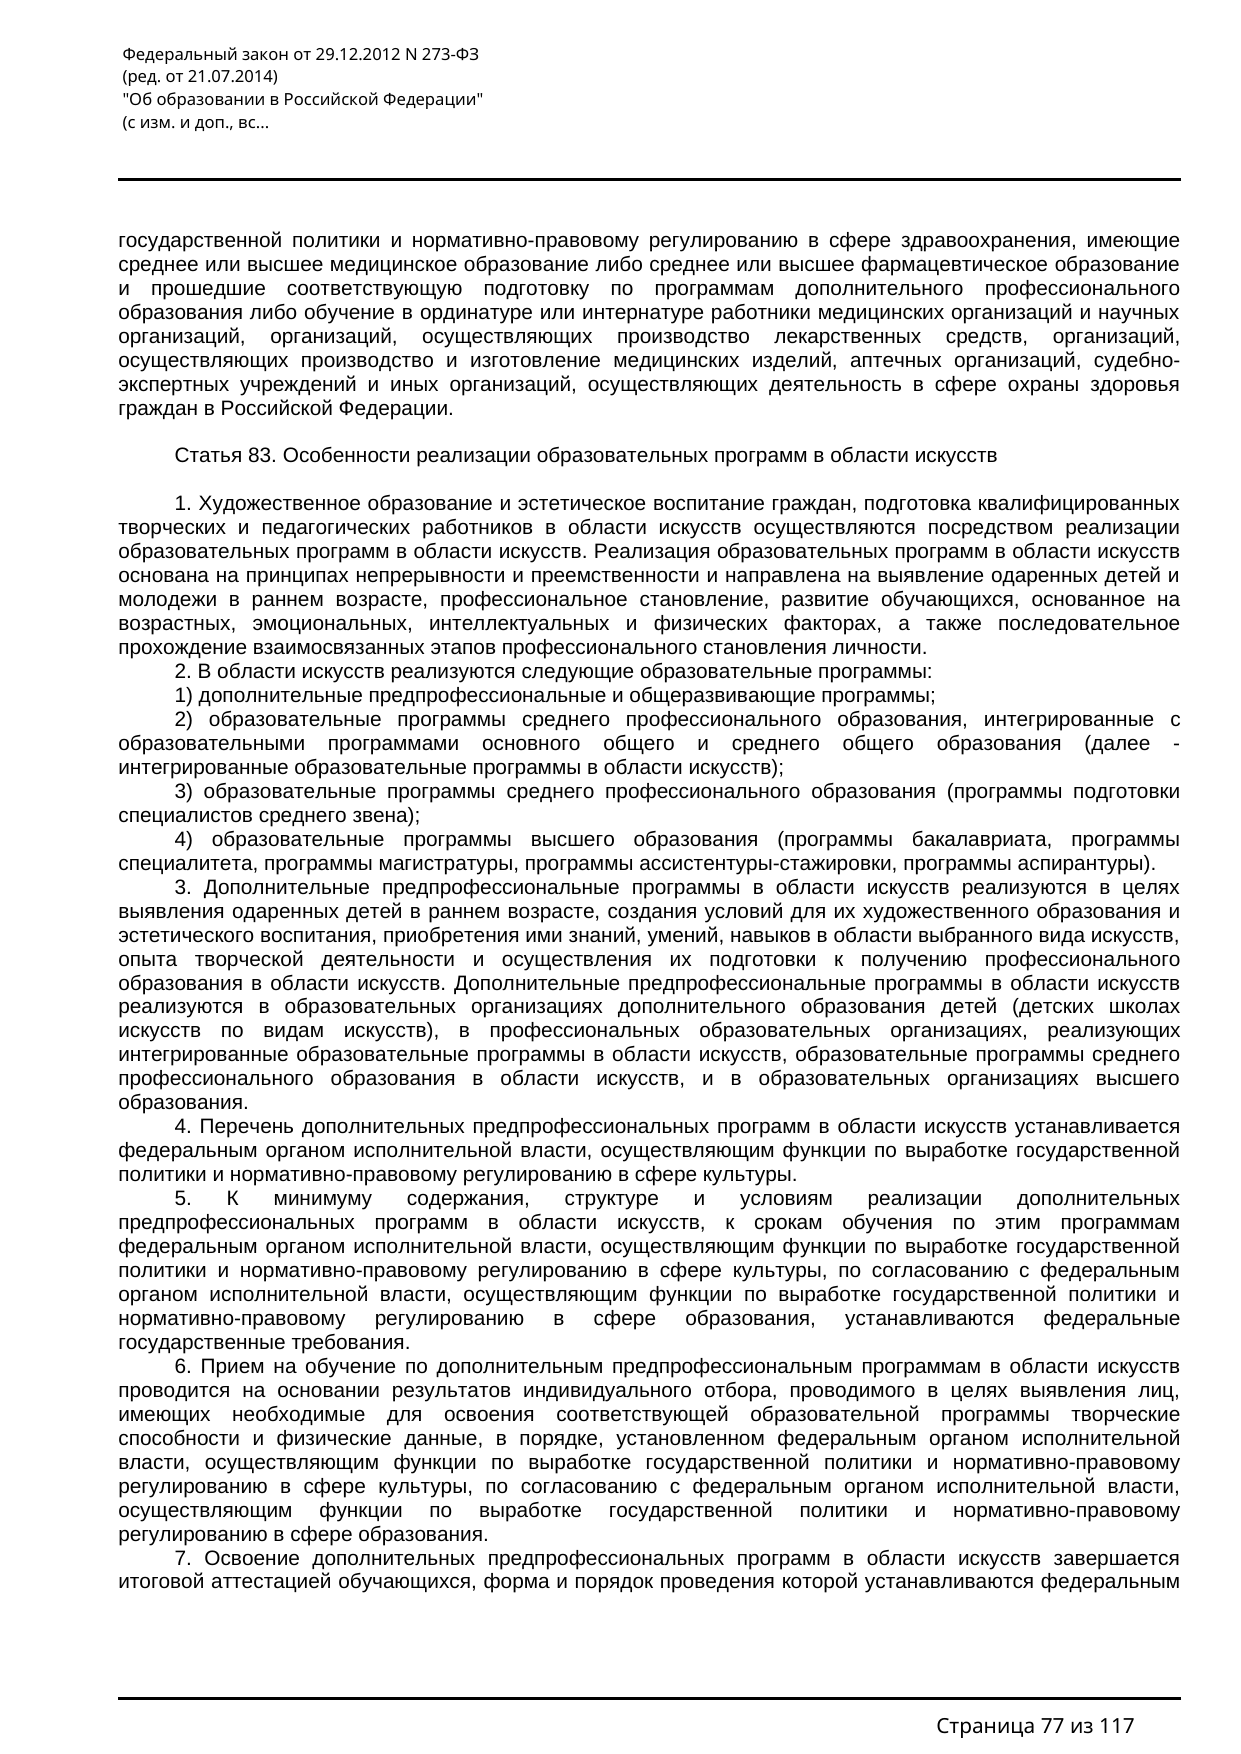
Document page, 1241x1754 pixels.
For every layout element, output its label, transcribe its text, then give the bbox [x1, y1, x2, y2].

text 1) дополнительные предпрофессиональные и общеразвивающие программы; [118, 683, 1181, 707]
text 1. Художественное образование и эстетическое воспитание граждан, подготовка квалифицированных творческих и педагогических работников в области искусств осуществляются посредством реализации образовательных программ в области искусств. Реализация образовательных программ в области искусств основана на принципах непрерывности и преемственности и направлена на выявление одаренных детей и молодежи в раннем возрасте, профессиональное становление, развитие обучающихся, основанное на возрастных, эмоциональных, интеллектуальных и физических факторах, а также последовательное прохождение взаимосвязанных этапов профессионального становления личности. [118, 491, 1181, 659]
text 6. Прием на обучение по дополнительным предпрофессиональным программам в области искусств проводится на основании результатов индивидуального отбора, проводимого в целях выявления лиц, имеющих необходимые для освоения соответствующей образовательной программы творческие способности и физические данные, в порядке, установленном федеральным органом исполнительной власти, осуществляющим функции по выработке государственной политики и нормативно-правовому регулированию в сфере культуры, по согласованию с федеральным органом исполнительной власти, осуществляющим функции по выработке государственной политики и нормативно-правовому регулированию в сфере образования. [118, 1354, 1181, 1545]
text 4) образовательные программы высшего образования (программы бакалавриата, программы специалитета, программы магистратуры, программы ассистентуры-стажировки, программы аспирантуры). [118, 827, 1181, 874]
text 5. К минимуму содержания, структуре и условиям реализации дополнительных предпрофессиональных программ в области искусств, к срокам обучения по этим программам федеральным органом исполнительной власти, осуществляющим функции по выработке государственной политики и нормативно-правовому регулированию в сфере культуры, по согласованию с федеральным органом исполнительной власти, осуществляющим функции по выработке государственной политики и нормативно-правовому регулированию в сфере образования, устанавливаются федеральные государственные требования. [118, 1186, 1181, 1354]
text 3) образовательные программы среднего профессионального образования (программы подготовки специалистов среднего звена); [118, 779, 1181, 827]
text 2) образовательные программы среднего профессионального образования, интегрированные с образовательными программами основного общего и среднего общего образования (далее - интегрированные образовательные программы в области искусств); [118, 707, 1181, 779]
text 2. В области искусств реализуются следующие образовательные программы: [118, 659, 1181, 683]
text 4. Перечень дополнительных предпрофессиональных программ в области искусств устанавливается федеральным органом исполнительной власти, осуществляющим функции по выработке государственной политики и нормативно-правовому регулированию в сфере культуры. [118, 1114, 1181, 1186]
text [118, 228, 1181, 419]
text 3. Дополнительные предпрофессиональные программы в области искусств реализуются в целях выявления одаренных детей в раннем возрасте, создания условий для их художественного образования и эстетического воспитания, приобретения ими знаний, умений, навыков в области выбранного вида искусств, опыта творческой деятельности и осуществления их подготовки к получению профессионального образования в области искусств. Дополнительные предпрофессиональные программы в области искусств реализуются в образовательных организациях дополнительного образования детей (детских школах искусств по видам искусств), в профессиональных образовательных организациях, реализующих интегрированные образовательные программы в области искусств, образовательные программы среднего профессионального образования в области искусств, и в образовательных организациях высшего образования. [118, 874, 1181, 1114]
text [118, 1545, 1181, 1593]
text Статья 83. Особенности реализации образовательных программ в области искусств [118, 443, 1181, 467]
